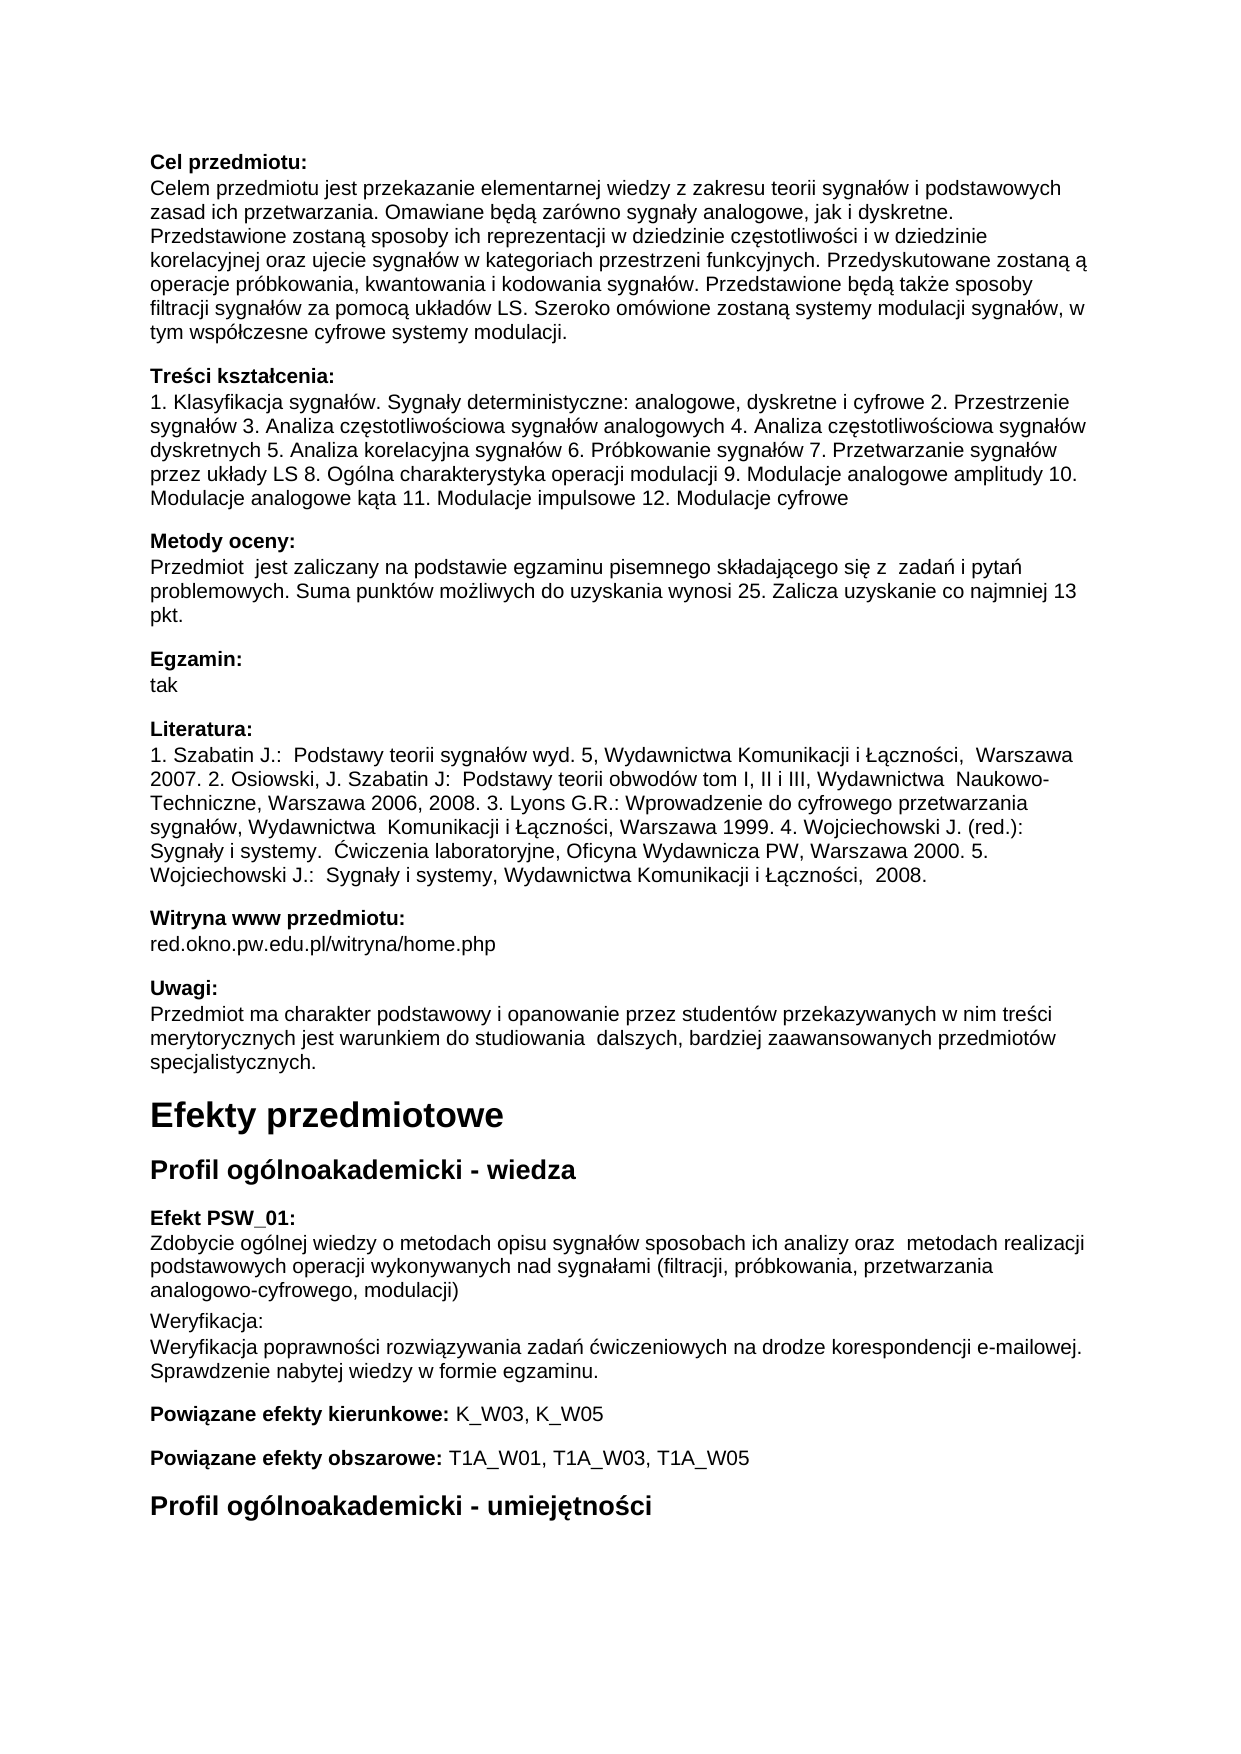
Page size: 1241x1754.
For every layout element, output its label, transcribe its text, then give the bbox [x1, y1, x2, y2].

text Cel przedmiotu: [150, 150, 1090, 174]
text Weryfikacja poprawności rozwiązywania zadań ćwiczeniowych na drodze korespondencji e-mailowej. Sprawdzenie nabytej wiedzy w formie egzaminu. [150, 1334, 1090, 1382]
text 1. Szabatin J.: Podstawy teorii sygnałów wyd. 5, Wydawnictwa Komunikacji i Łączności, Warszawa 2007. 2. Osiowski, J. Szabatin J: Podstawy teorii obwodów tom I, II i III, Wydawnictwa Naukowo-Techniczne, Warszawa 2006, 2008. 3. Lyons G.R.: Wprowadzenie do cyfrowego przetwarzania sygnałów, Wydawnictwa Komunikacji i Łączności, Warszawa 1999. 4. Wojciechowski J. (red.): Sygnały i systemy. Ćwiczenia laboratoryjne, Oficyna Wydawnicza PW, Warszawa 2000. 5. Wojciechowski J.: Sygnały i systemy, Wydawnictwa Komunikacji i Łączności, 2008. [150, 743, 1090, 886]
text Treści kształcenia: [150, 363, 1090, 387]
text Weryfikacja: [150, 1308, 1090, 1332]
text Witryna www przedmiotu: [150, 906, 1090, 930]
text red.okno.pw.edu.pl/witryna/home.php [150, 932, 1090, 956]
subtitle Efekty przedmiotowe [150, 1094, 1090, 1134]
text Powiązane efekty kierunkowe: K_W03, K_W05 [150, 1402, 1090, 1426]
text Zdobycie ogólnej wiedzy o metodach opisu sygnałów sposobach ich analizy oraz metodach realizacji podstawowych operacji wykonywanych nad sygnałami (filtracji, próbkowania, przetwarzania analogowo-cyfrowego, modulacji) [150, 1230, 1090, 1302]
subtitle Profil ogólnoakademicki - wiedza [150, 1154, 1090, 1186]
text Efekt PSW_01: [150, 1205, 1090, 1229]
subtitle Profil ogólnoakademicki - umiejętności [150, 1490, 1090, 1521]
text 1. Klasyfikacja sygnałów. Sygnały deterministyczne: analogowe, dyskretne i cyfrowe 2. Przestrzenie sygnałów 3. Analiza częstotliwościowa sygnałów analogowych 4. Analiza częstotliwościowa sygnałów dyskretnych 5. Analiza korelacyjna sygnałów 6. Próbkowanie sygnałów 7. Przetwarzanie sygnałów przez układy LS 8. Ogólna charakterystyka operacji modulacji 9. Modulacje analogowe amplitudy 10. Modulacje analogowe kąta 11. Modulacje impulsowe 12. Modulacje cyfrowe [150, 389, 1090, 509]
text Metody oceny: [150, 529, 1090, 553]
text Przedmiot ma charakter podstawowy i opanowanie przez studentów przekazywanych w nim treści merytorycznych jest warunkiem do studiowania dalszych, bardziej zaawansowanych przedmiotów specjalistycznych. [150, 1002, 1090, 1074]
text Egzamin: [150, 647, 1090, 671]
text Powiązane efekty obszarowe: T1A_W01, T1A_W03, T1A_W05 [150, 1446, 1090, 1470]
text Przedmiot jest zaliczany na podstawie egzaminu pisemnego składającego się z zadań i pytań problemowych. Suma punktów możliwych do uzyskania wynosi 25. Zalicza uzyskanie co najmniej 13 pkt. [150, 555, 1090, 627]
text tak [150, 673, 1090, 697]
text Uwagi: [150, 976, 1090, 1000]
text Celem przedmiotu jest przekazanie elementarnej wiedzy z zakresu teorii sygnałów i podstawowych zasad ich przetwarzania. Omawiane będą zarówno sygnały analogowe, jak i dyskretne. Przedstawione zostaną sposoby ich reprezentacji w dziedzinie częstotliwości i w dziedzinie korelacyjnej oraz ujecie sygnałów w kategoriach przestrzeni funkcyjnych. Przedyskutowane zostaną ą operacje próbkowania, kwantowania i kodowania sygnałów. Przedstawione będą także sposoby filtracji sygnałów za pomocą układów LS. Szeroko omówione zostaną systemy modulacji sygnałów, w tym współczesne cyfrowe systemy modulacji. [150, 176, 1090, 344]
text Literatura: [150, 717, 1090, 741]
